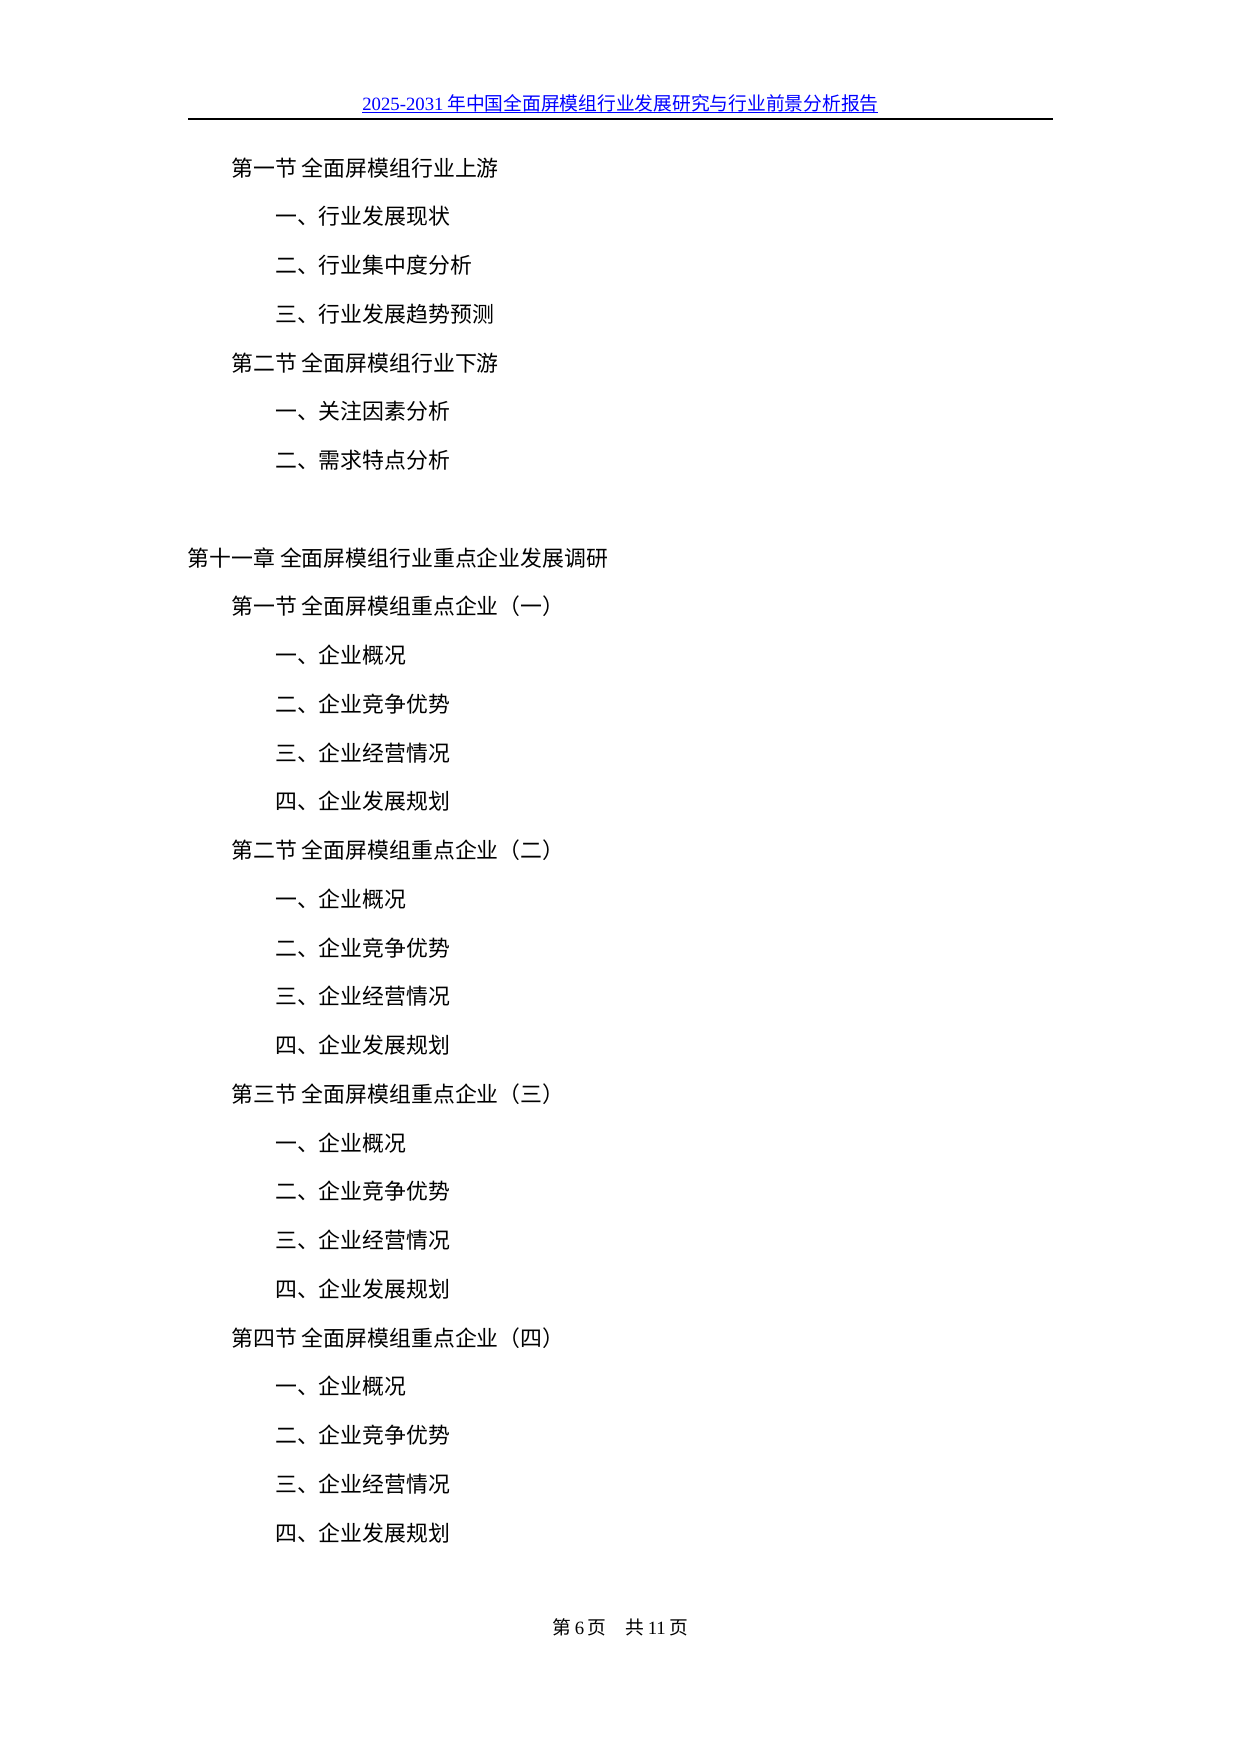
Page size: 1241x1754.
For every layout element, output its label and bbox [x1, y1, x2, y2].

text [187, 150, 1053, 1548]
